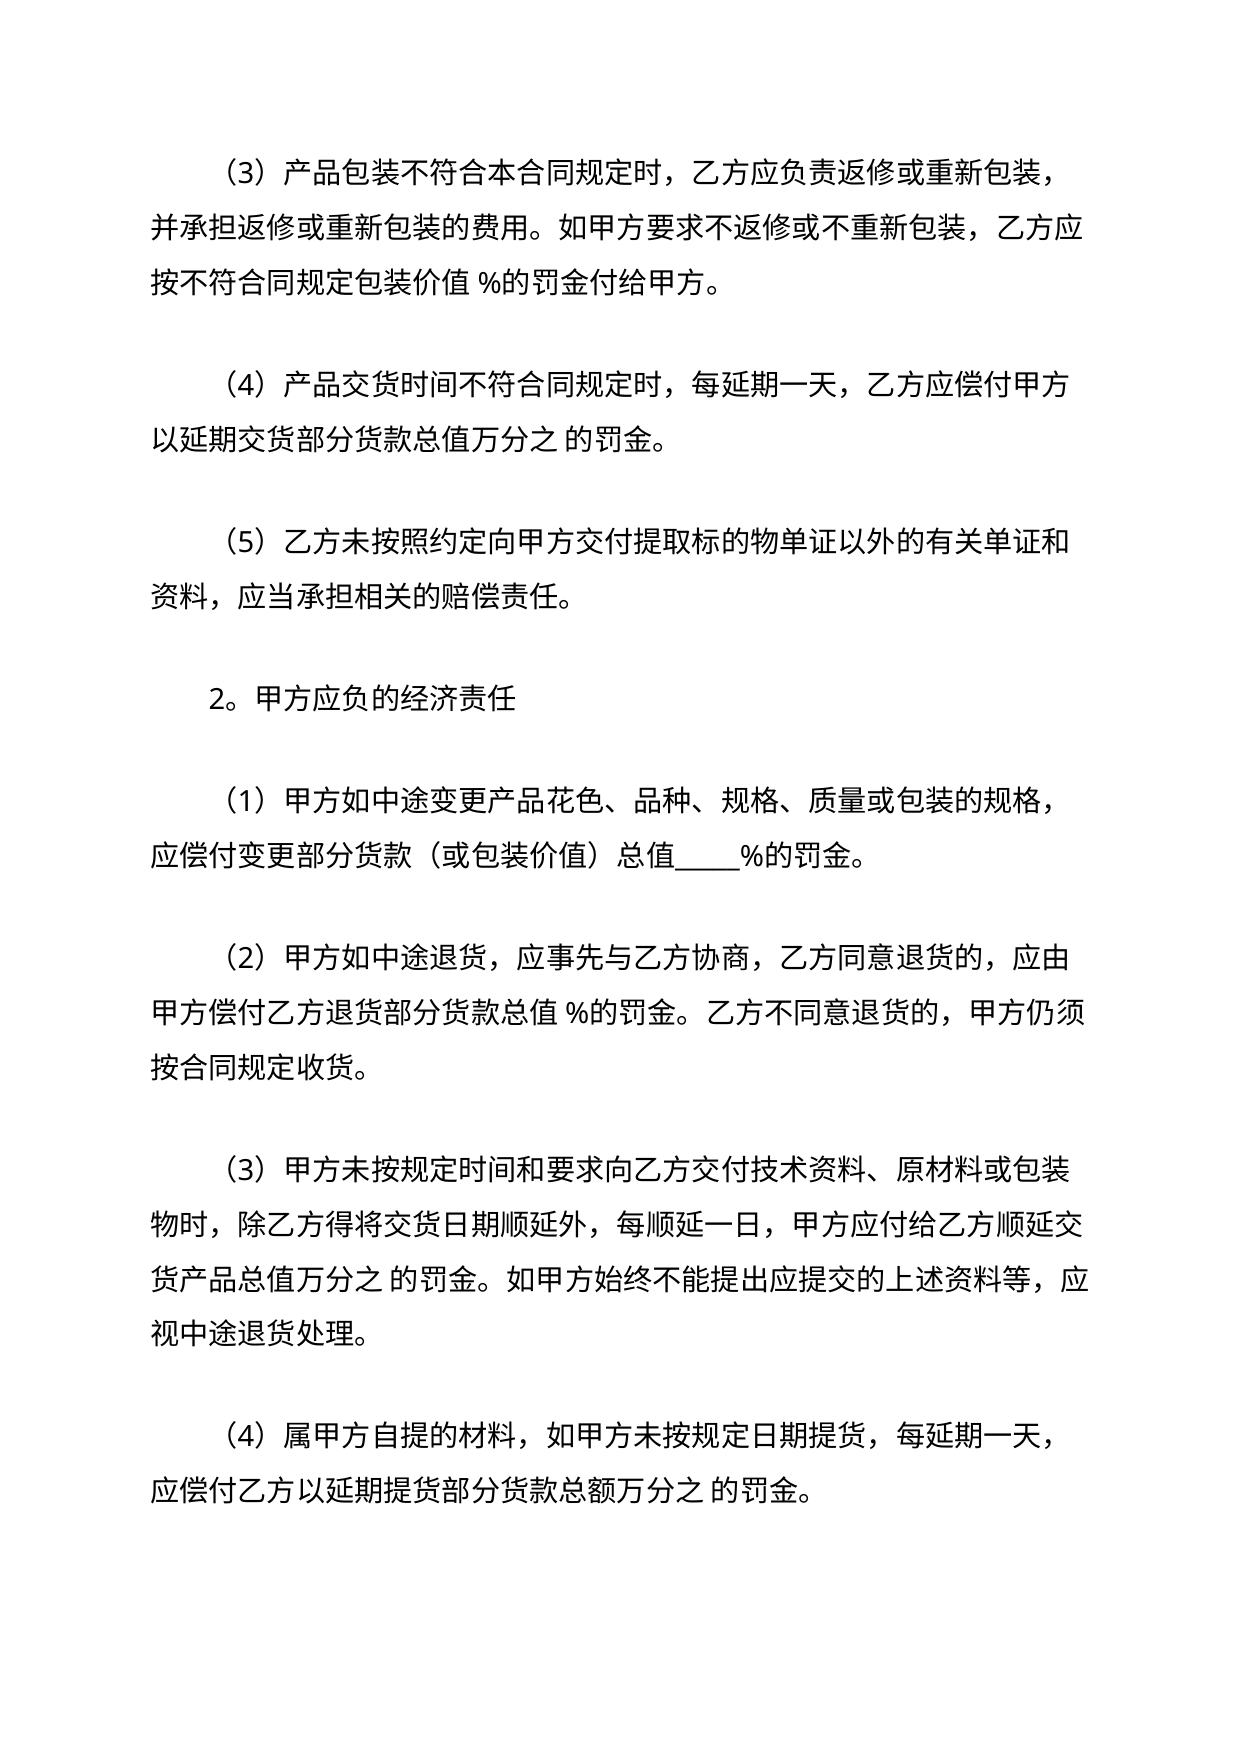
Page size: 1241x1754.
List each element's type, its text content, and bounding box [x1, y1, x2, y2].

text （1）甲方如中途变更产品花色、品种、规格、质量或包装的规格，应偿付变更部分货款（或包装价值）总值_____%的罚金。 [150, 777, 1090, 875]
text （4）属甲方自提的材料，如甲方未按规定日期提货，每延期一天，应偿付乙方以延期提货部分货款总额万分之 的罚金。 [150, 1413, 1090, 1510]
text （5）乙方未按照约定向甲方交付提取标的物单证以外的有关单证和资料，应当承担相关的赔偿责任。 [150, 519, 1090, 616]
text （4）产品交货时间不符合同规定时，每延期一天，乙方应偿付甲方以延期交货部分货款总值万分之 的罚金。 [150, 362, 1090, 459]
text （3）产品包装不符合本合同规定时，乙方应负责返修或重新包装，并承担返修或重新包装的费用。如甲方要求不返修或不重新包装，乙方应按不符合同规定包装价值 %的罚金付给甲方。 [150, 150, 1090, 302]
text （3）甲方未按规定时间和要求向乙方交付技术资料、原材料或包装物时，除乙方得将交货日期顺延外，每顺延一日，甲方应付给乙方顺延交货产品总值万分之 的罚金。如甲方始终不能提出应提交的上述资料等，应视中途退货处理。 [150, 1146, 1090, 1353]
text （2）甲方如中途退货，应事先与乙方协商，乙方同意退货的，应由甲方偿付乙方退货部分货款总值 %的罚金。乙方不同意退货的，甲方仍须按合同规定收货。 [150, 934, 1090, 1087]
text 2。甲方应负的经济责任 [150, 675, 1090, 718]
